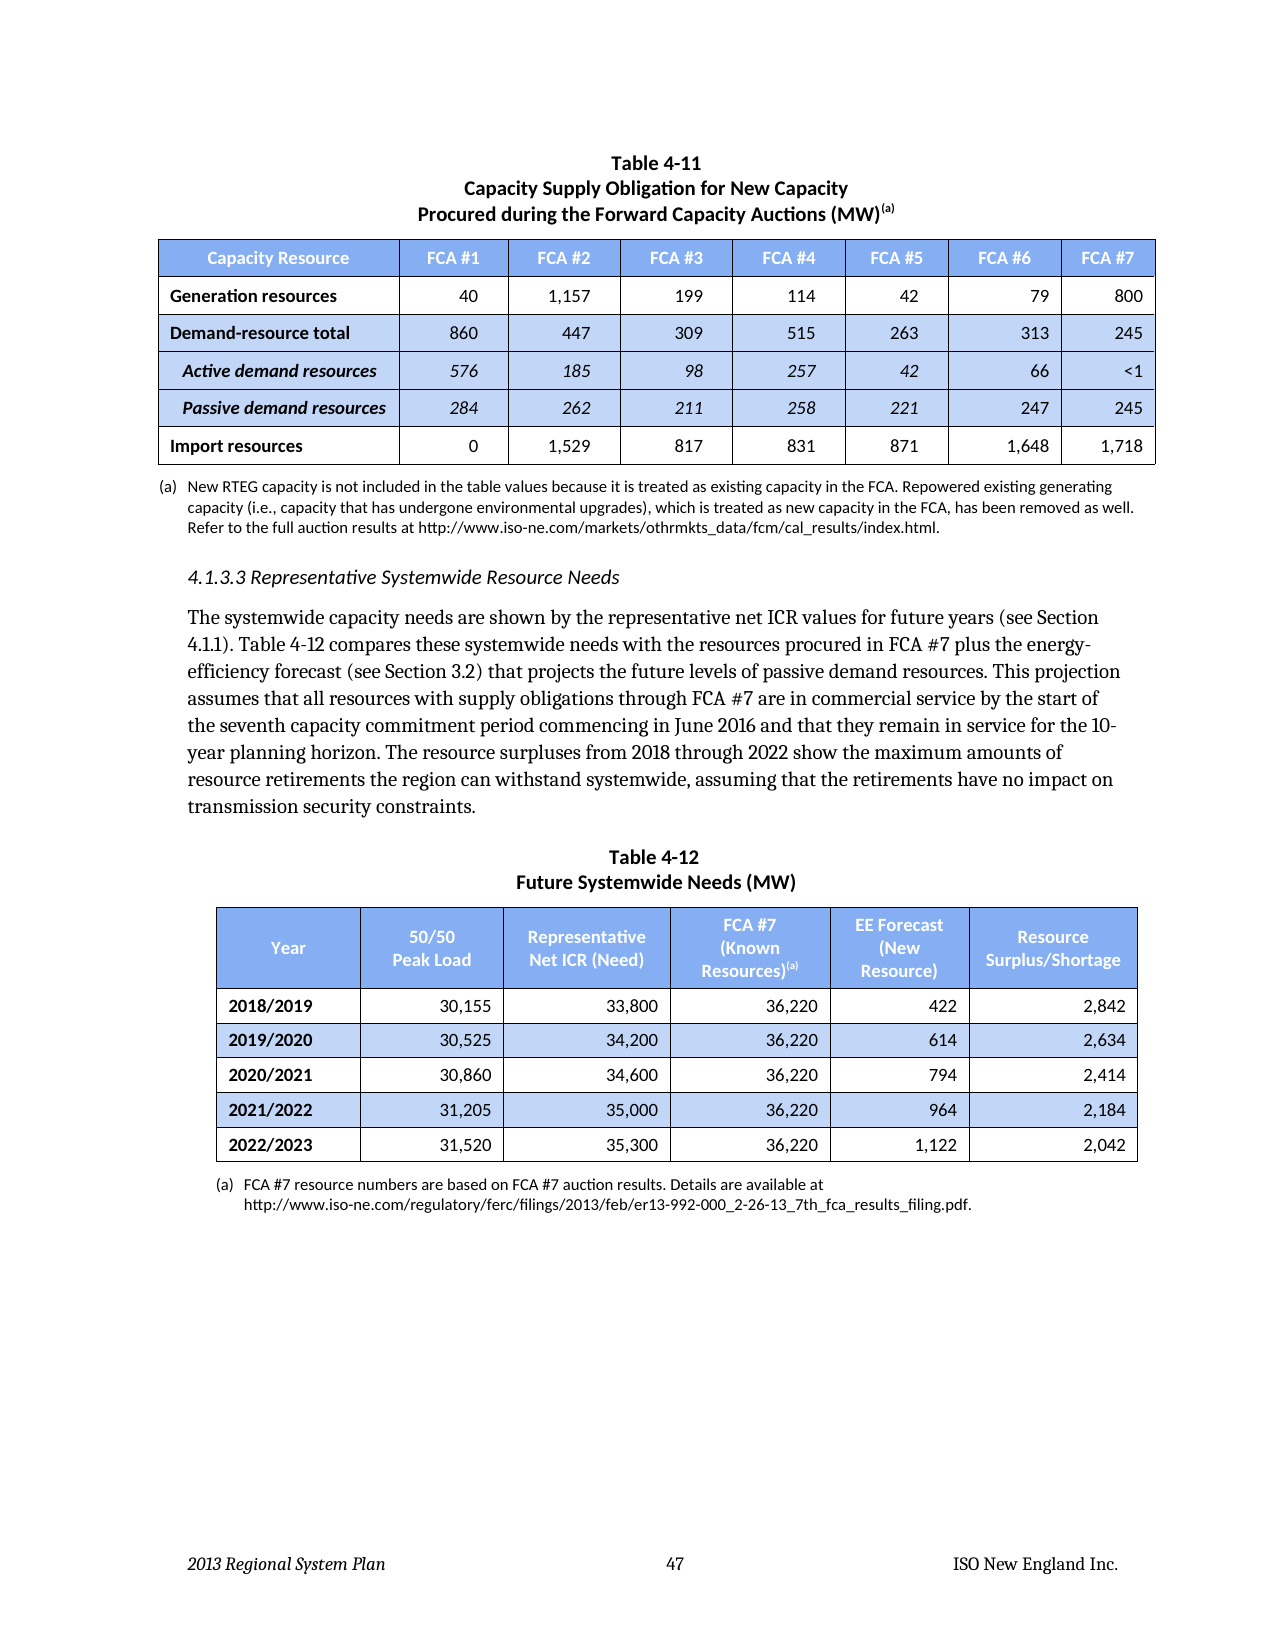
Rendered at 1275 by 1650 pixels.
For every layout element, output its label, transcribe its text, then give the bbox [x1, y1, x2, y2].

text (a) New RTEG capacity is not included in the table values because it is treated as existing capacity in the FCA. Repowered existing generating capacity (i.e., capacity that has undergone environmental upgrades), which is treated as new capacity in the FCA, has been removed as well. Refer to the full auction results at http://www.iso-ne.com/markets/othrmkts_data/fcm/cal_results/index.html. [159, 477, 1153, 538]
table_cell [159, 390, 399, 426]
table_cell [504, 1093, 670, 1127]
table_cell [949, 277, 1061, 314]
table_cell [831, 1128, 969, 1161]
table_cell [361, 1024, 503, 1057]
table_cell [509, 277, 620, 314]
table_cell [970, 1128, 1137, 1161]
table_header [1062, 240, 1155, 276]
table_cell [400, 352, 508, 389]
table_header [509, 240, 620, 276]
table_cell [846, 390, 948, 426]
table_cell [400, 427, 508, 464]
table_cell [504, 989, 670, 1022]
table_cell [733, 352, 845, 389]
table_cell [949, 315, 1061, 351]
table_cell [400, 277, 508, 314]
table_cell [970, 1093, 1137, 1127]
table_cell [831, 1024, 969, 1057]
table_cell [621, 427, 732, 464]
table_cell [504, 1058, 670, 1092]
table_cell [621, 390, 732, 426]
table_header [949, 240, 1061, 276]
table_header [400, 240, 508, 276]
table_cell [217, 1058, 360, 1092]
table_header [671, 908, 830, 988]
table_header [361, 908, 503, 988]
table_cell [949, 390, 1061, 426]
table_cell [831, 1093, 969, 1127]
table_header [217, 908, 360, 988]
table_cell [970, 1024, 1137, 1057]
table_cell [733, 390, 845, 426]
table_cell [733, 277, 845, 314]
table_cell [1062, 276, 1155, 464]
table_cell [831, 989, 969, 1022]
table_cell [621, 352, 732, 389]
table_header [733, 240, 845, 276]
subtitle Representative Systemwide Resource Needs [187, 563, 1125, 590]
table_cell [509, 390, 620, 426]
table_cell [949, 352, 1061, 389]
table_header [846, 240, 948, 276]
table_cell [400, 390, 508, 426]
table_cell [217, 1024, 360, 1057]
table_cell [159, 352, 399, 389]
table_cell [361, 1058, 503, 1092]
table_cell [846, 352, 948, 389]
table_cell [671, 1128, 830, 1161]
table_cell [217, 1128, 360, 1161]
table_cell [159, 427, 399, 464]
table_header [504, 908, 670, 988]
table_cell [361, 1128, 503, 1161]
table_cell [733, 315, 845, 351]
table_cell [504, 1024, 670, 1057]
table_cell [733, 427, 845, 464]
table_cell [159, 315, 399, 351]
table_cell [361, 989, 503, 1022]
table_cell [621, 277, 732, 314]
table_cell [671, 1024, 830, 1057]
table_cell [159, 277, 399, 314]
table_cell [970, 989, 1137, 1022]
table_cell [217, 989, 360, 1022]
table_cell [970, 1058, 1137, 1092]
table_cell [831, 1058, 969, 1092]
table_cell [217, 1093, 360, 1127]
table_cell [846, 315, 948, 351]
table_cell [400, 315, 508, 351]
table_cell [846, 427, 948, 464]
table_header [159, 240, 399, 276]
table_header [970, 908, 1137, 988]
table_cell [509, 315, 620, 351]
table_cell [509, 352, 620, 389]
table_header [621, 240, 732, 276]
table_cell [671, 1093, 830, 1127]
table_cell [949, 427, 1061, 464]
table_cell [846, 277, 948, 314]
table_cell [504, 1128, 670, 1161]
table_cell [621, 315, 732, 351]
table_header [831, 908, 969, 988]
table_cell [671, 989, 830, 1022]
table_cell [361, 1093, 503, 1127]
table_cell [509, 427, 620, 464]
text (a) FCA #7 resource numbers are based on FCA #7 auction results. Details are available at http://www.iso-ne.com/regulatory/ferc/filings/2013/feb/er13-992-000_2-26-13_7th_fca_results_filing.pdf. [216, 1174, 1125, 1215]
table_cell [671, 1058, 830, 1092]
